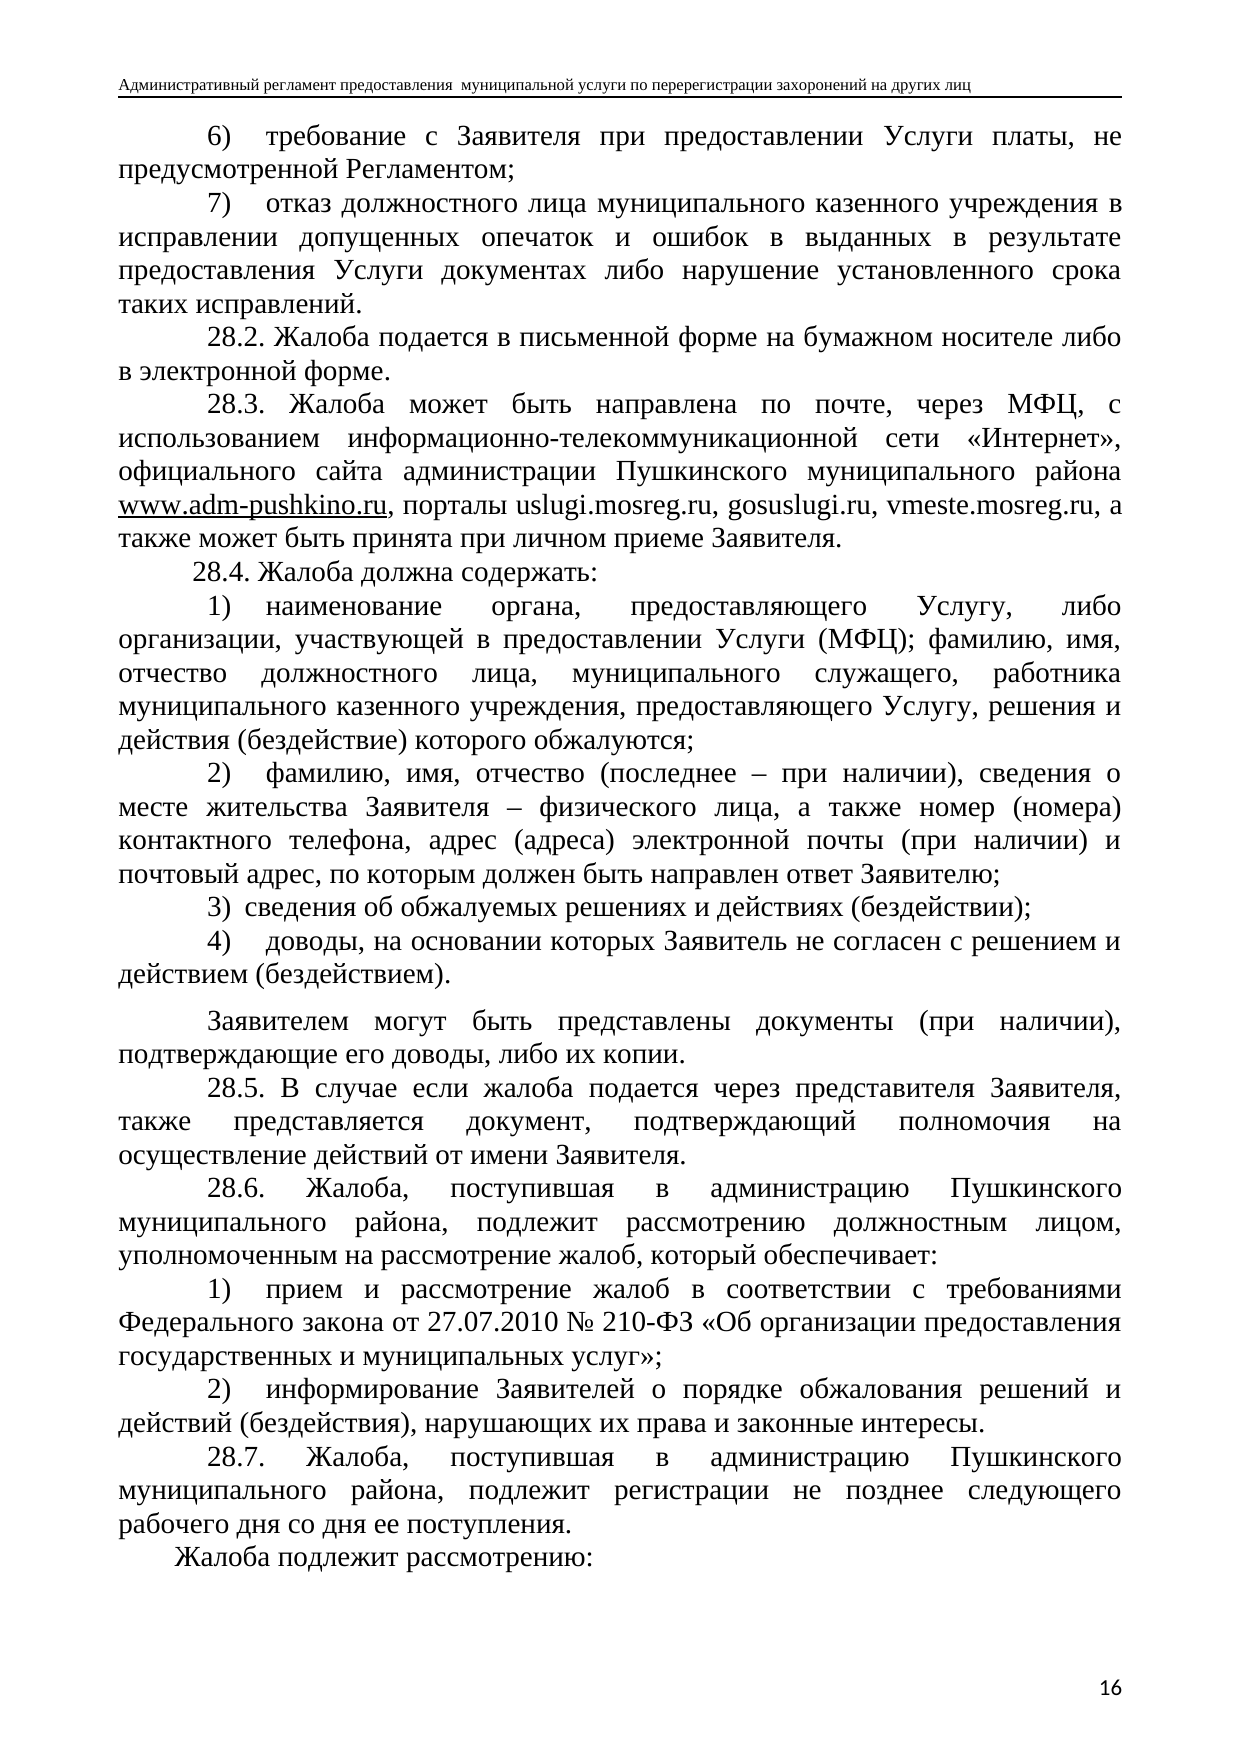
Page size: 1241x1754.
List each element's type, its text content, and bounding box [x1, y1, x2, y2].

list 28.6. Жалоба, поступившая в администрацию Пушкинского муниципального района, подлежит рассмотрению должностным лицом, уполномоченным на рассмотрение жалоб, который обеспечивает: [118, 1170, 1122, 1271]
list 28.4. Жалоба должна содержать: [192, 554, 1122, 588]
list 28.5. В случае если жалоба подается через представителя Заявителя, также представляется документ, подтверждающий полномочия на осуществление действий от имени Заявителя. [118, 1070, 1122, 1170]
list 28.7. Жалоба, поступившая в администрацию Пушкинского муниципального района, подлежит регистрации не позднее следующего рабочего дня со дня ее поступления. [118, 1439, 1122, 1539]
list сведения об обжалуемых решениях и действиях (бездействии); [207, 889, 1122, 923]
text Заявителем могут быть представлены документы (при наличии), подтверждающие его доводы, либо их копии. [118, 1003, 1122, 1070]
list фамилию, имя, отчество (последнее – при наличии), сведения о месте жительства Заявителя – физического лица, а также номер (номера) контактного телефона, адрес (адреса) электронной почты (при наличии) и почтовый адрес, по которым должен быть направлен ответ Заявителю; [118, 755, 1122, 889]
text требование с Заявителя при предоставлении Услуги платы, не предусмотренной Регламентом; [118, 118, 1122, 185]
text информирование Заявителей о порядке обжалования решений и действий (бездействия), нарушающих их права и законные интересы. [118, 1372, 1122, 1439]
text отказ должностного лица муниципального казенного учреждения в исправлении допущенных опечаток и ошибок в выданных в результате предоставления Услуги документах либо нарушение установленного срока таких исправлений. [118, 185, 1122, 319]
list наименование органа, предоставляющего Услугу, либо организации, участвующей в предоставлении Услуги (МФЦ); фамилию, имя, отчество должностного лица, муниципального служащего, работника муниципального казенного учреждения, предоставляющего Услугу, решения и действия (бездействие) которого обжалуются; [118, 588, 1122, 755]
list доводы, на основании которых Заявитель не согласен с решением и действием (бездействием). [118, 923, 1122, 990]
list 28.2. Жалоба подается в письменной форме на бумажном носителе либо в электронной форме. [118, 319, 1122, 386]
list прием и рассмотрение жалоб в соответствии с требованиями Федерального закона от 27.07.2010 № 210-ФЗ «Об организации предоставления государственных и муниципальных услуг»; [118, 1271, 1122, 1372]
list 28.3. Жалоба может быть направлена по почте, через МФЦ, с использованием информационно-телекоммуникационной сети «Интернет», официального сайта администрации Пушкинского муниципального района www.adm-pushkino.ru, порталы uslugi.mosreg.ru, gosuslugi.ru, vmeste.mosreg.ru, а также может быть принята при личном приеме Заявителя. [118, 386, 1122, 554]
text Жалоба подлежит рассмотрению: [118, 1539, 1122, 1573]
